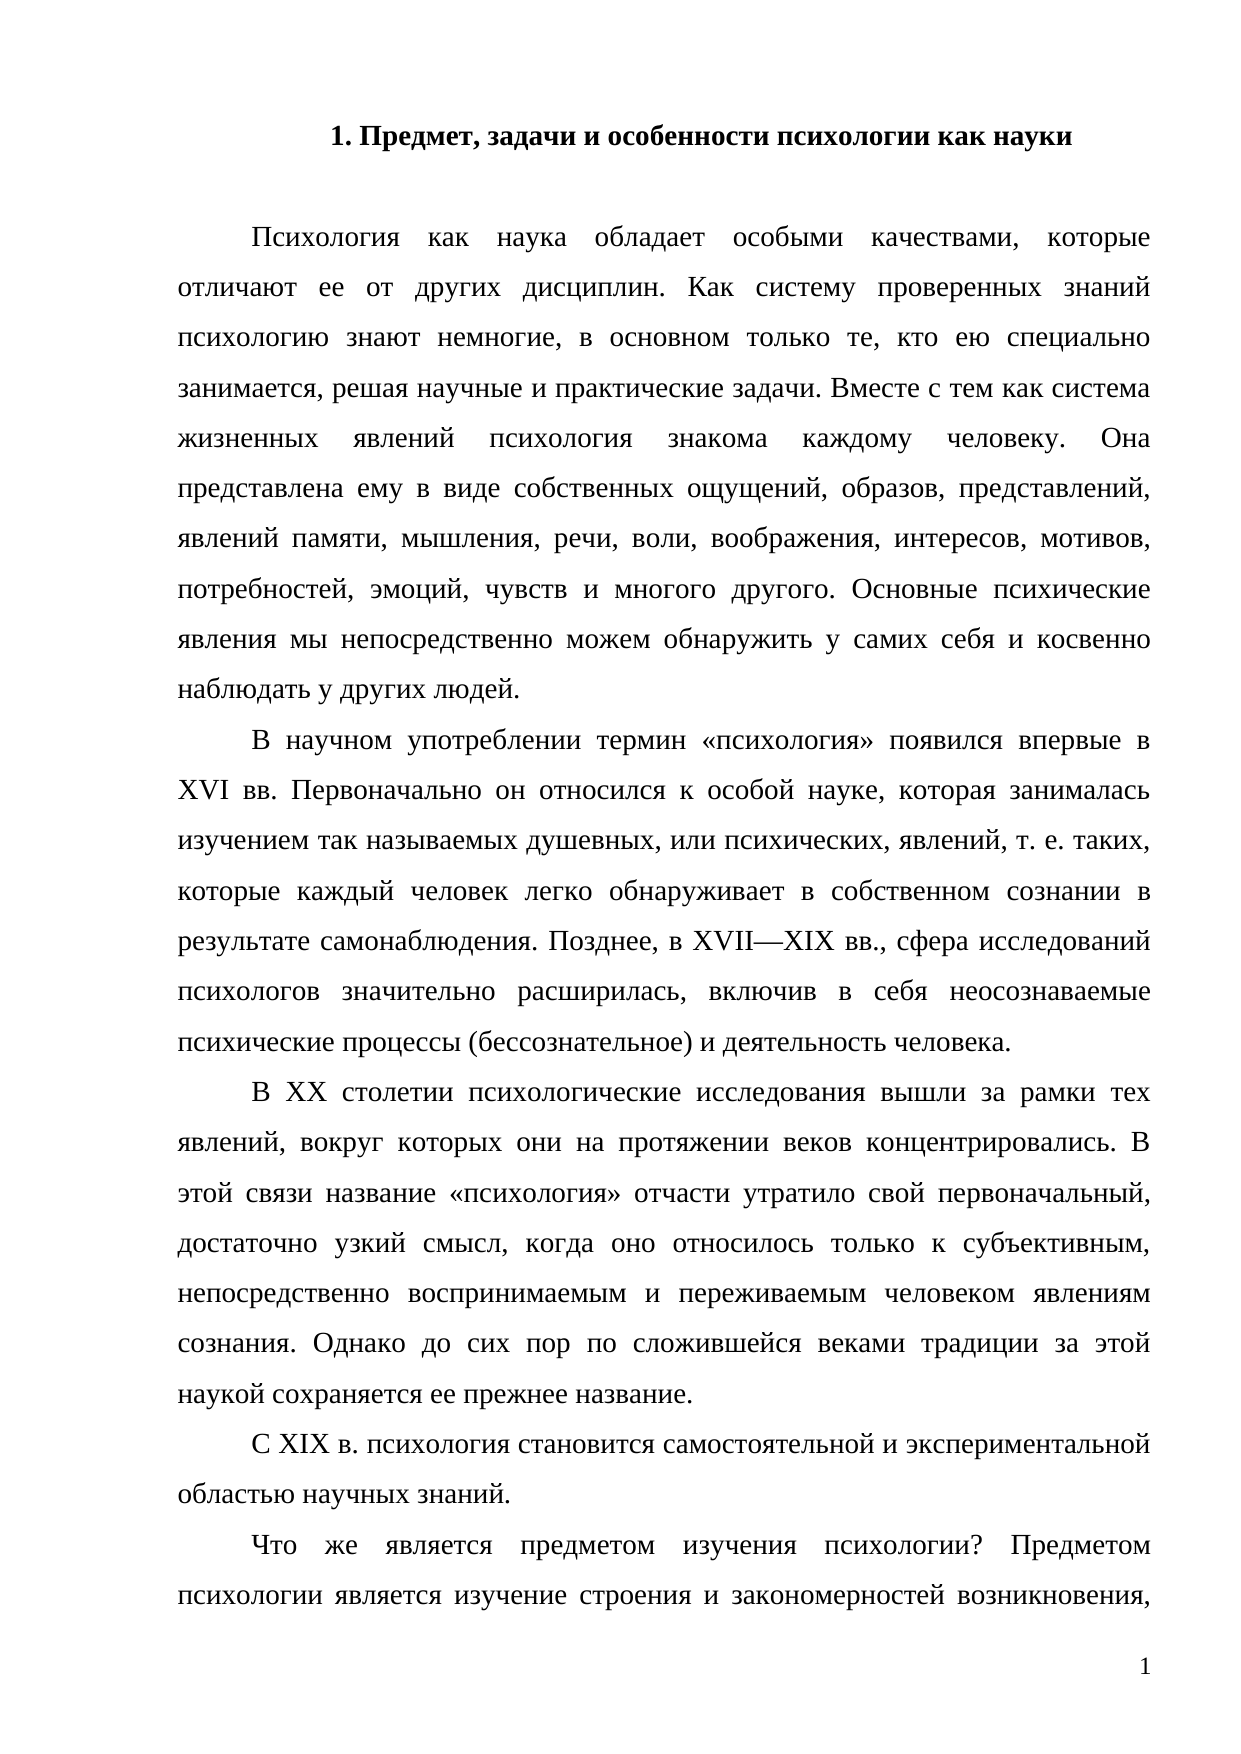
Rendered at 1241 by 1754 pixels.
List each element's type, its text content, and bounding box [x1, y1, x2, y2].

text С XIX в. психология становится самостоятельной и экспериментальной областью научных знаний. [177, 1426, 1152, 1510]
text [177, 1527, 1152, 1611]
text В XX столетии психологические исследования вышли за рамки тех явлений, вокруг которых они на протяжении веков концентрировались. В этой связи название «психология» отчасти утратило свой первоначальный, достаточно узкий смысл, когда оно относилось только к субъективным, непосредственно воспринимаемым и переживаемым человеком явлениям сознания. Однако до сих пор по сложившейся веками традиции за этой наукой сохраняется ее прежнее название. [177, 1074, 1152, 1409]
text 1. Предмет, задачи и особенности психологии как науки [177, 118, 1152, 152]
text В научном употреблении термин «психология» появился впервые в XVI вв. Первоначально он относился к особой науке, которая занималась изучением так называемых душевных, или психических, явлений, т. е. таких, которые каждый человек легко обнаруживает в собственном сознании в результате самонаблюдения. Позднее, в XVII—XIX вв., сфера исследований психологов значительно расширилась, включив в себя неосознаваемые психические процессы (бессознательное) и деятельность человека. [177, 722, 1152, 1057]
text Психология как наука обладает особыми качествами, которые отличают ее от других дисциплин. Как систему проверенных знаний психологию знают немногие, в основном только те, кто ею специально занимается, решая научные и практические задачи. Вместе с тем как система жизненных явлений психология знакома каждому человеку. Она представлена ему в виде собственных ощущений, образов, представлений, явлений памяти, мышления, речи, воли, воображения, интересов, мотивов, потребностей, эмоций, чувств и многого другого. Основные психические явления мы непосредственно можем обнаружить у самих себя и косвенно наблюдать у других людей. [177, 219, 1152, 705]
